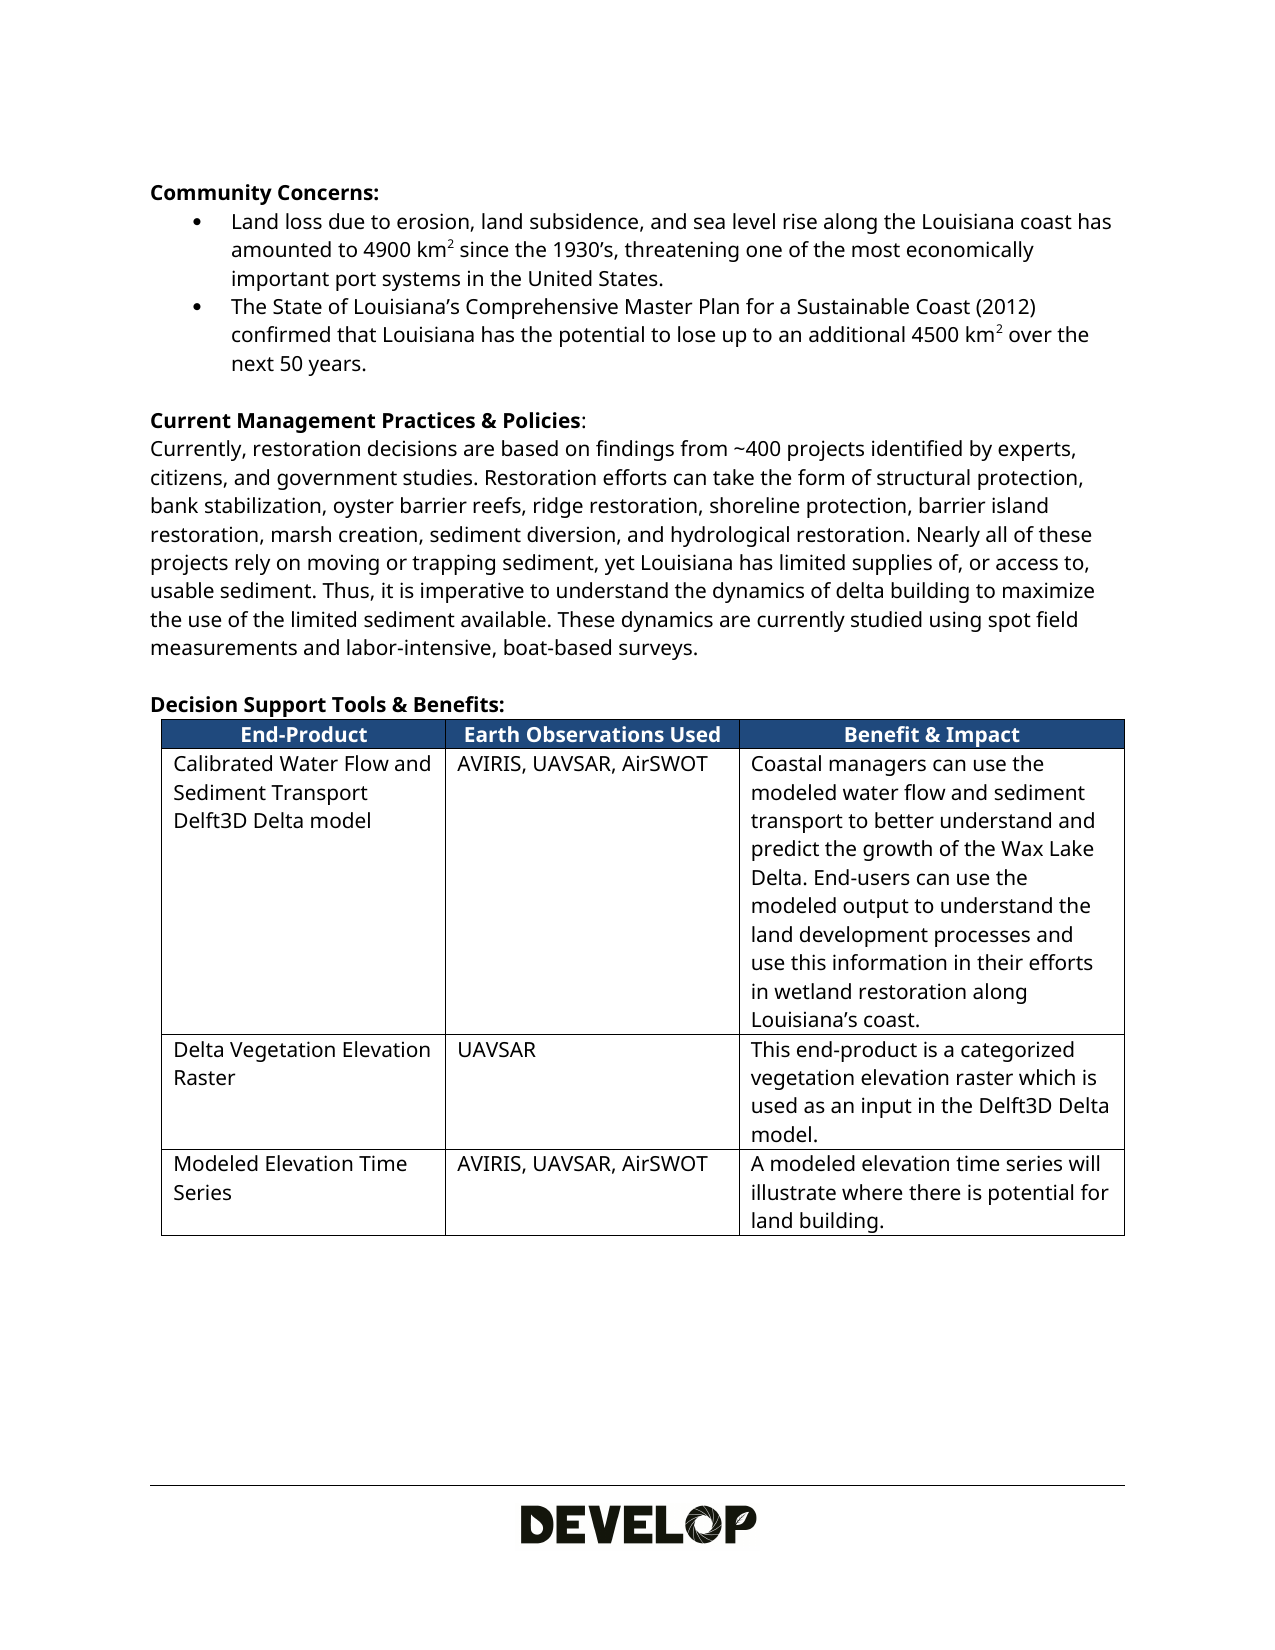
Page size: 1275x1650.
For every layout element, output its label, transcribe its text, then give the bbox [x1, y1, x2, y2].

list Land loss due to erosion, land subsidence, and sea level rise along the Louisiana coast has amounted to 4900 km2 since the 1930’s, threatening one of the most economically important port systems in the United States. [193, 207, 1125, 292]
table_header Earth Observations Used [446, 720, 739, 748]
list The State of Louisiana’s Comprehensive Master Plan for a Sustainable Coast (2012) confirmed that Louisiana has the potential to lose up to an additional 4500 km2 over the next 50 years. [193, 292, 1125, 377]
table_header End-Product [162, 720, 445, 748]
table_cell A modeled elevation time series will illustrate where there is potential for land building. [740, 1150, 1124, 1235]
text Current Management Practices & Policies: [150, 406, 1125, 434]
table_cell Modeled Elevation Time Series [162, 1150, 445, 1235]
table_cell Delta Vegetation Elevation Raster [162, 1035, 445, 1148]
text Decision Support Tools & Benefits: [150, 690, 1125, 719]
text Community Concerns: [150, 178, 1125, 207]
table_cell This end-product is a categorized vegetation elevation raster which is used as an input in the Delft3D Delta model. [740, 1035, 1124, 1148]
table_cell Calibrated Water Flow and Sediment Transport Delft3D Delta model [162, 749, 445, 1034]
table_cell Coastal managers can use the modeled water flow and sediment transport to better understand and predict the growth of the Wax Lake Delta. End-users can use the modeled output to understand the land development processes and use this information in their efforts in wetland restoration along Louisiana’s coast. [740, 749, 1124, 1034]
table_cell AVIRIS, UAVSAR, AirSWOT [446, 749, 739, 1034]
table_cell UAVSAR [446, 1035, 739, 1148]
picture [514, 1503, 761, 1551]
table_header Benefit & Impact [740, 720, 1124, 748]
table_cell AVIRIS, UAVSAR, AirSWOT [446, 1150, 739, 1235]
text Currently, restoration decisions are based on findings from ~400 projects identified by experts, citizens, and government studies. Restoration efforts can take the form of structural protection, bank stabilization, oyster barrier reefs, ridge restoration, shoreline protection, barrier island restoration, marsh creation, sediment diversion, and hydrological restoration. Nearly all of these projects rely on moving or trapping sediment, yet Louisiana has limited supplies of, or access to, usable sediment. Thus, it is imperative to understand the dynamics of delta building to maximize the use of the limited sediment available. These dynamics are currently studied using spot field measurements and labor-intensive, boat-based surveys. [150, 434, 1125, 662]
